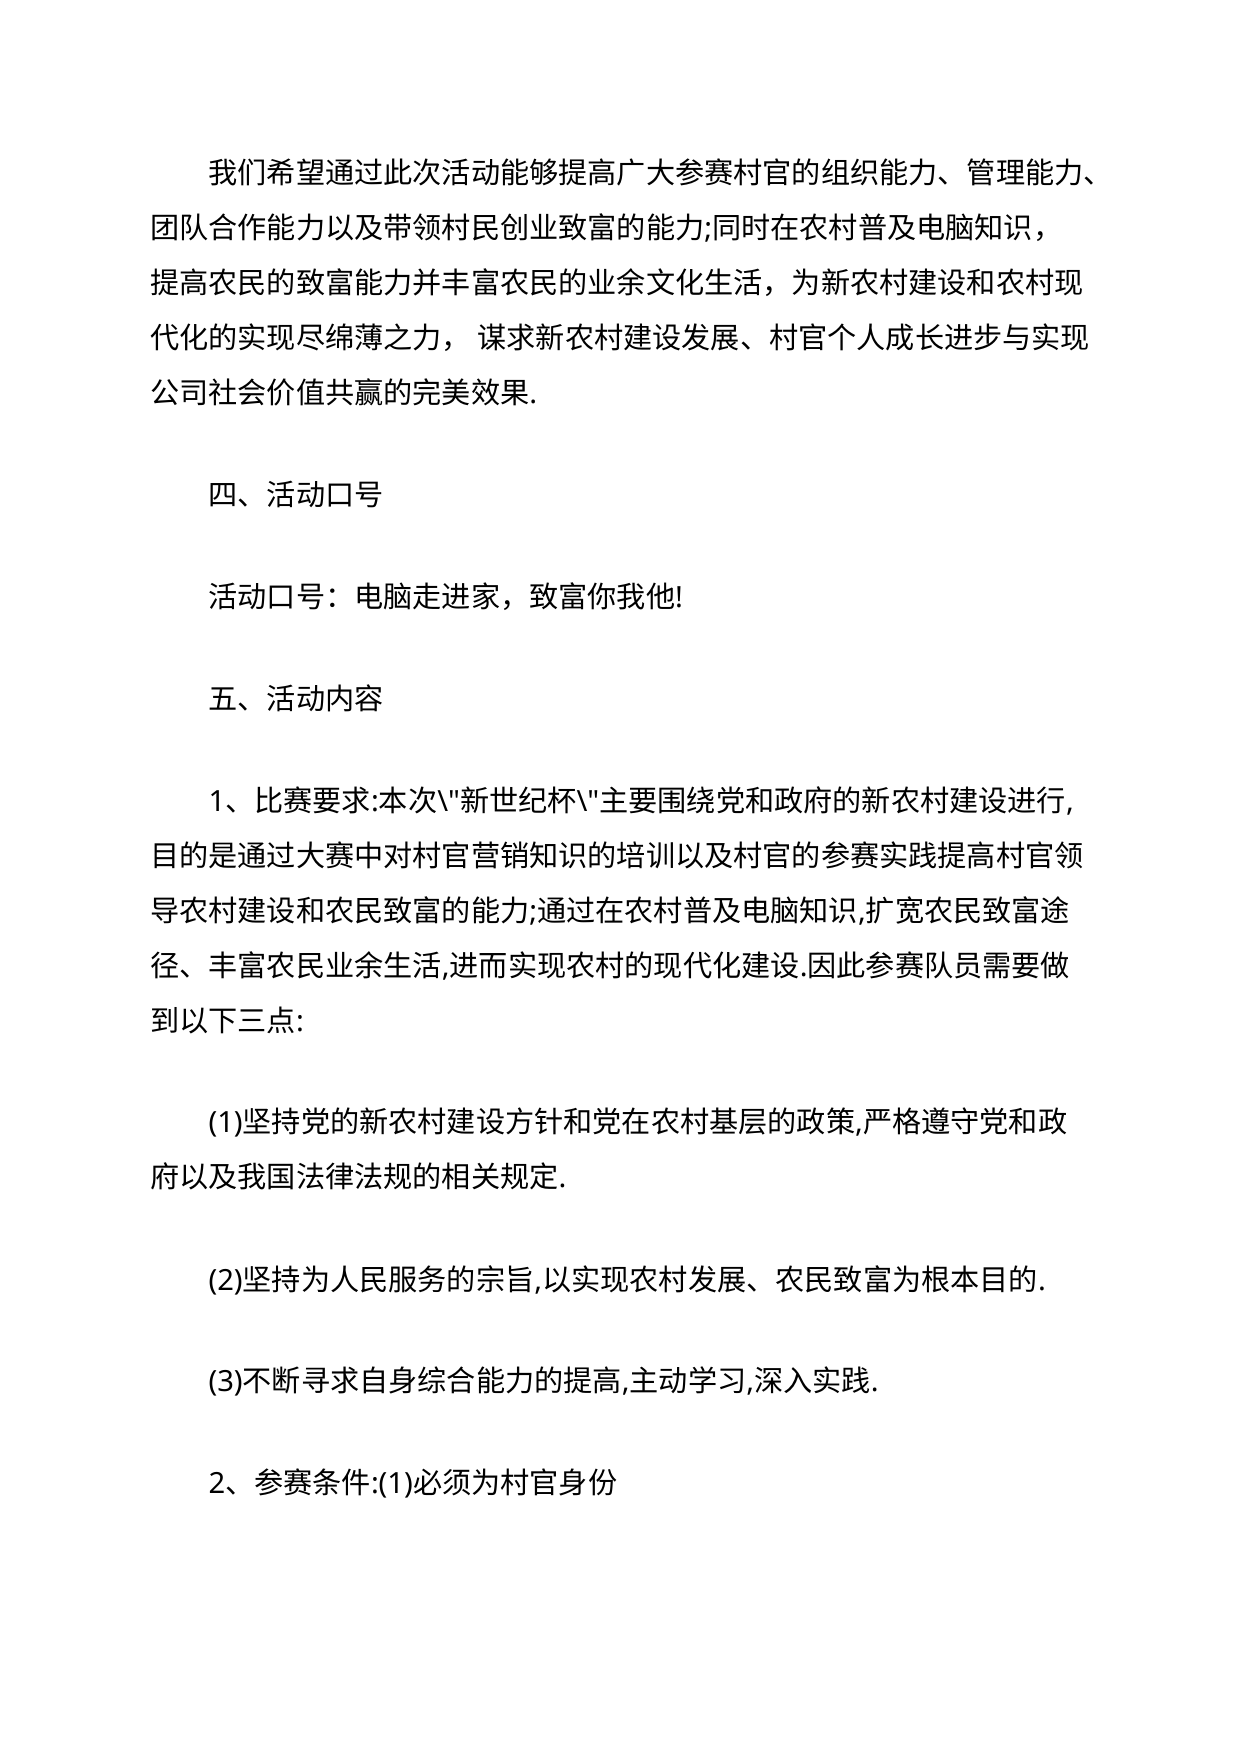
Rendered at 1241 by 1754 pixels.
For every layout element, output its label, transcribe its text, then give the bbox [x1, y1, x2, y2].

text 2、参赛条件:(1)必须为村官身份 [150, 1460, 1090, 1502]
text (1)坚持党的新农村建设方针和党在农村基层的政策,严格遵守党和政府以及我国法律法规的相关规定. [150, 1099, 1090, 1196]
text 四、活动口号 [150, 472, 1090, 514]
text (3)不断寻求自身综合能力的提高,主动学习,深入实践. [150, 1358, 1090, 1400]
text 1、比赛要求:本次\"新世纪杯\"主要围绕党和政府的新农村建设进行,目的是通过大赛中对村官营销知识的培训以及村官的参赛实践提高村官领导农村建设和农民致富的能力;通过在农村普及电脑知识,扩宽农民致富途径、丰富农民业余生活,进而实现农村的现代化建设.因此参赛队员需要做到以下三点: [150, 777, 1090, 1039]
text 五、活动内容 [150, 675, 1090, 718]
text 我们希望通过此次活动能够提高广大参赛村官的组织能力、管理能力、团队合作能力以及带领村民创业致富的能力;同时在农村普及电脑知识，提高农民的致富能力并丰富农民的业余文化生活，为新农村建设和农村现代化的实现尽绵薄之力， 谋求新农村建设发展、村官个人成长进步与实现公司社会价值共赢的完美效果. [150, 150, 1090, 412]
text 活动口号：电脑走进家，致富你我他! [150, 573, 1090, 616]
text (2)坚持为人民服务的宗旨,以实现农村发展、农民致富为根本目的. [150, 1256, 1090, 1298]
